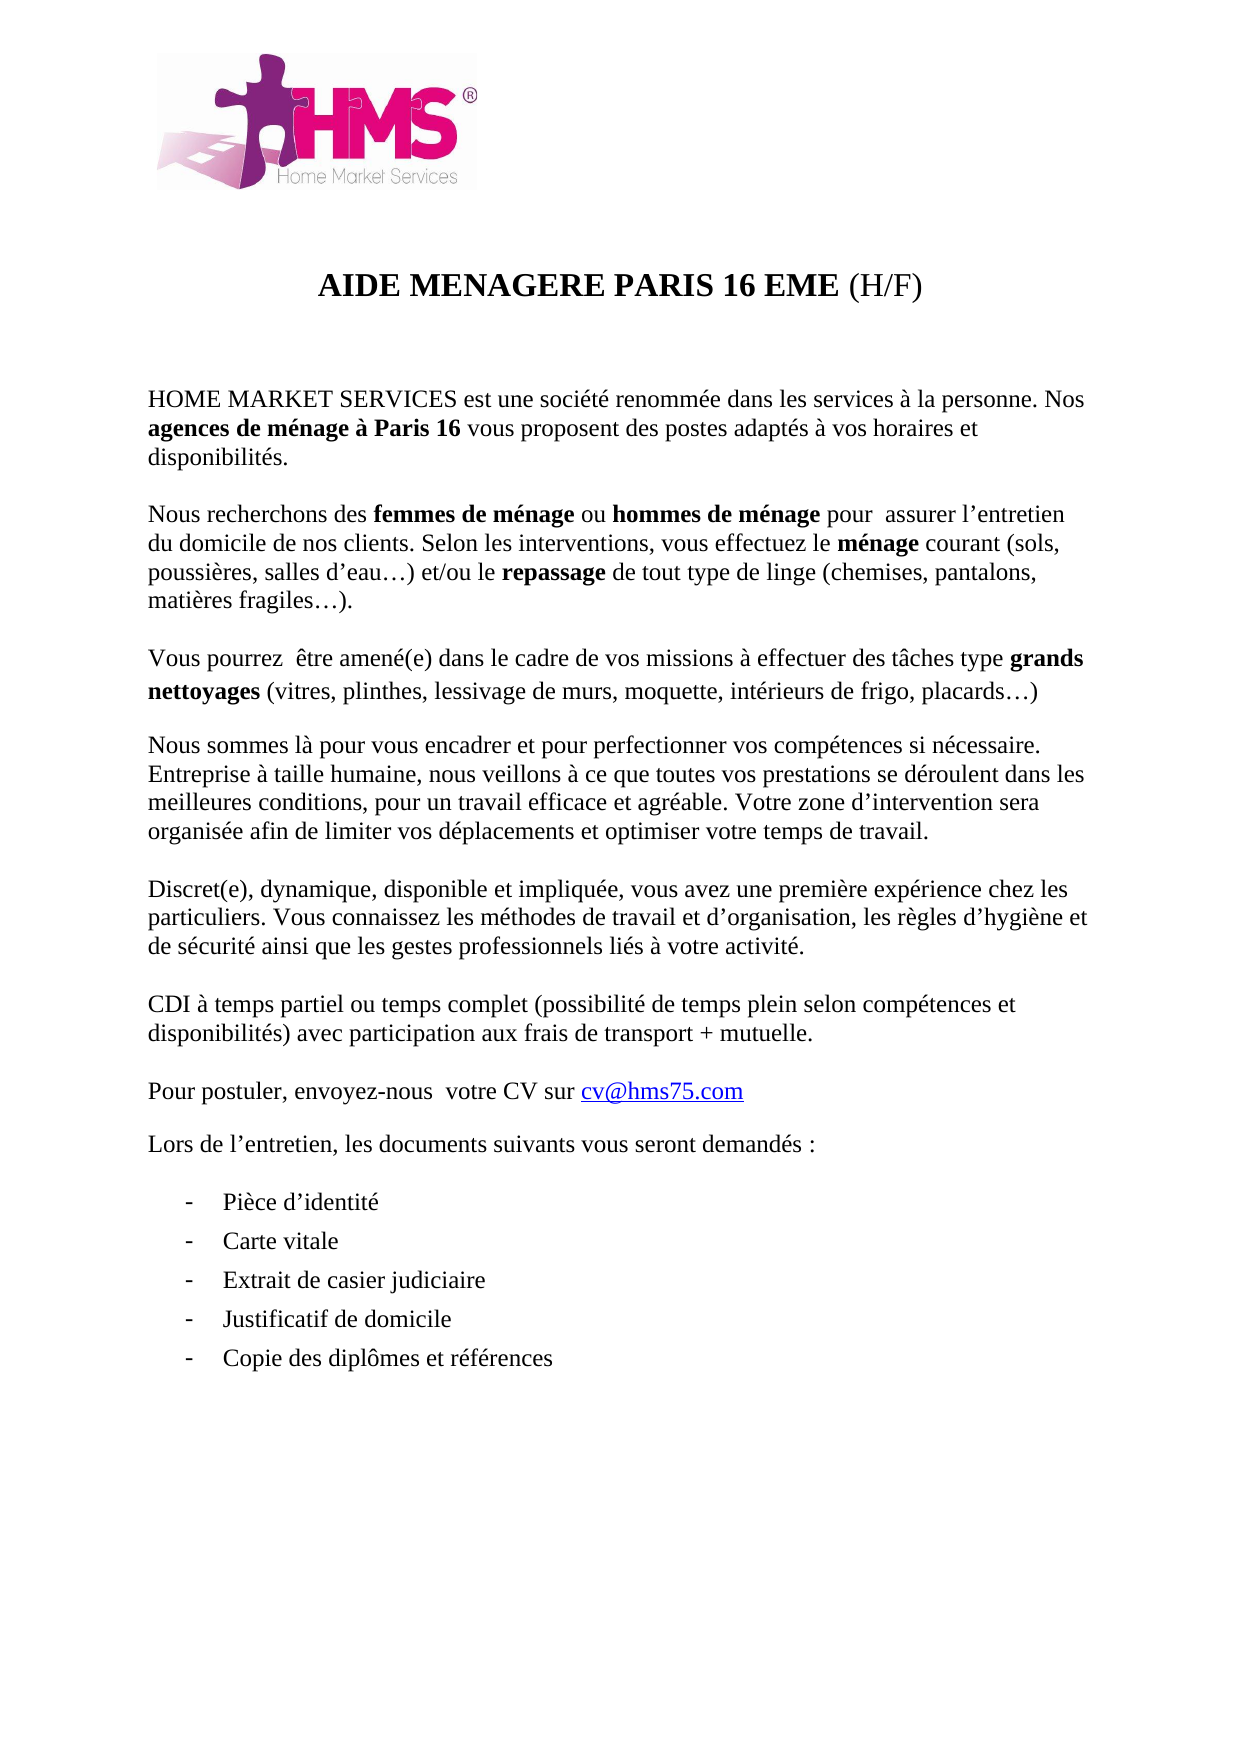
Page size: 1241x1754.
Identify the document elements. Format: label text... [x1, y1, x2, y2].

text HOME MARKET SERVICES est une société renommée dans les services à la personne. Nos agences de ménage à Paris 16 vous proposent des postes adaptés à vos horaires et disponibilités. [148, 384, 1093, 471]
list Justificatif de domicile [185, 1301, 1093, 1335]
text AIDE MENAGERE PARIS 16 EME (H/F) [148, 266, 1093, 304]
text Lors de l’entretien, les documents suivants vous seront demandés : [148, 1129, 1093, 1158]
text Discret(e), dynamique, disponible et impliquée, vous avez une première expérience chez les particuliers. Vous connaissez les méthodes de travail et d’organisation, les règles d’hygiène et de sécurité ainsi que les gestes professionnels liés à votre activité. [148, 874, 1093, 960]
text Pour postuler, envoyez-nous votre CV sur cv@hms75.com [148, 1076, 1093, 1104]
text Nous sommes là pour vous encadrer et pour perfectionner vos compétences si nécessaire. Entreprise à taille humaine, nous veillons à ce que toutes vos prestations se déroulent dans les meilleures conditions, pour un travail efficace et agréable. Votre zone d’intervention sera organisée afin de limiter vos déplacements et optimiser votre temps de travail. [148, 730, 1093, 845]
list Copie des diplômes et références [185, 1340, 1093, 1374]
list Pièce d’identité [185, 1183, 1093, 1217]
picture [156, 53, 478, 190]
text Nous recherchons des femmes de ménage ou hommes de ménage pour assurer l’entretien du domicile de nos clients. Selon les interventions, vous effectuez le ménage courant (sols, poussières, salles d’eau…) et/ou le repassage de tout type de linge (chemises, pantalons, matières fragiles…). [148, 499, 1093, 614]
text CDI à temps partiel ou temps complet (possibilité de temps plein selon compétences et disponibilités) avec participation aux frais de transport + mutuelle. [148, 989, 1093, 1047]
list Carte vitale [185, 1223, 1093, 1257]
list Extrait de casier judiciaire [185, 1262, 1093, 1296]
text Vous pourrez être amené(e) dans le cadre de vos missions à effectuer des tâches type grands nettoyages (vitres, plinthes, lessivage de murs, moquette, intérieurs de frigo, placards…) [148, 643, 1093, 705]
